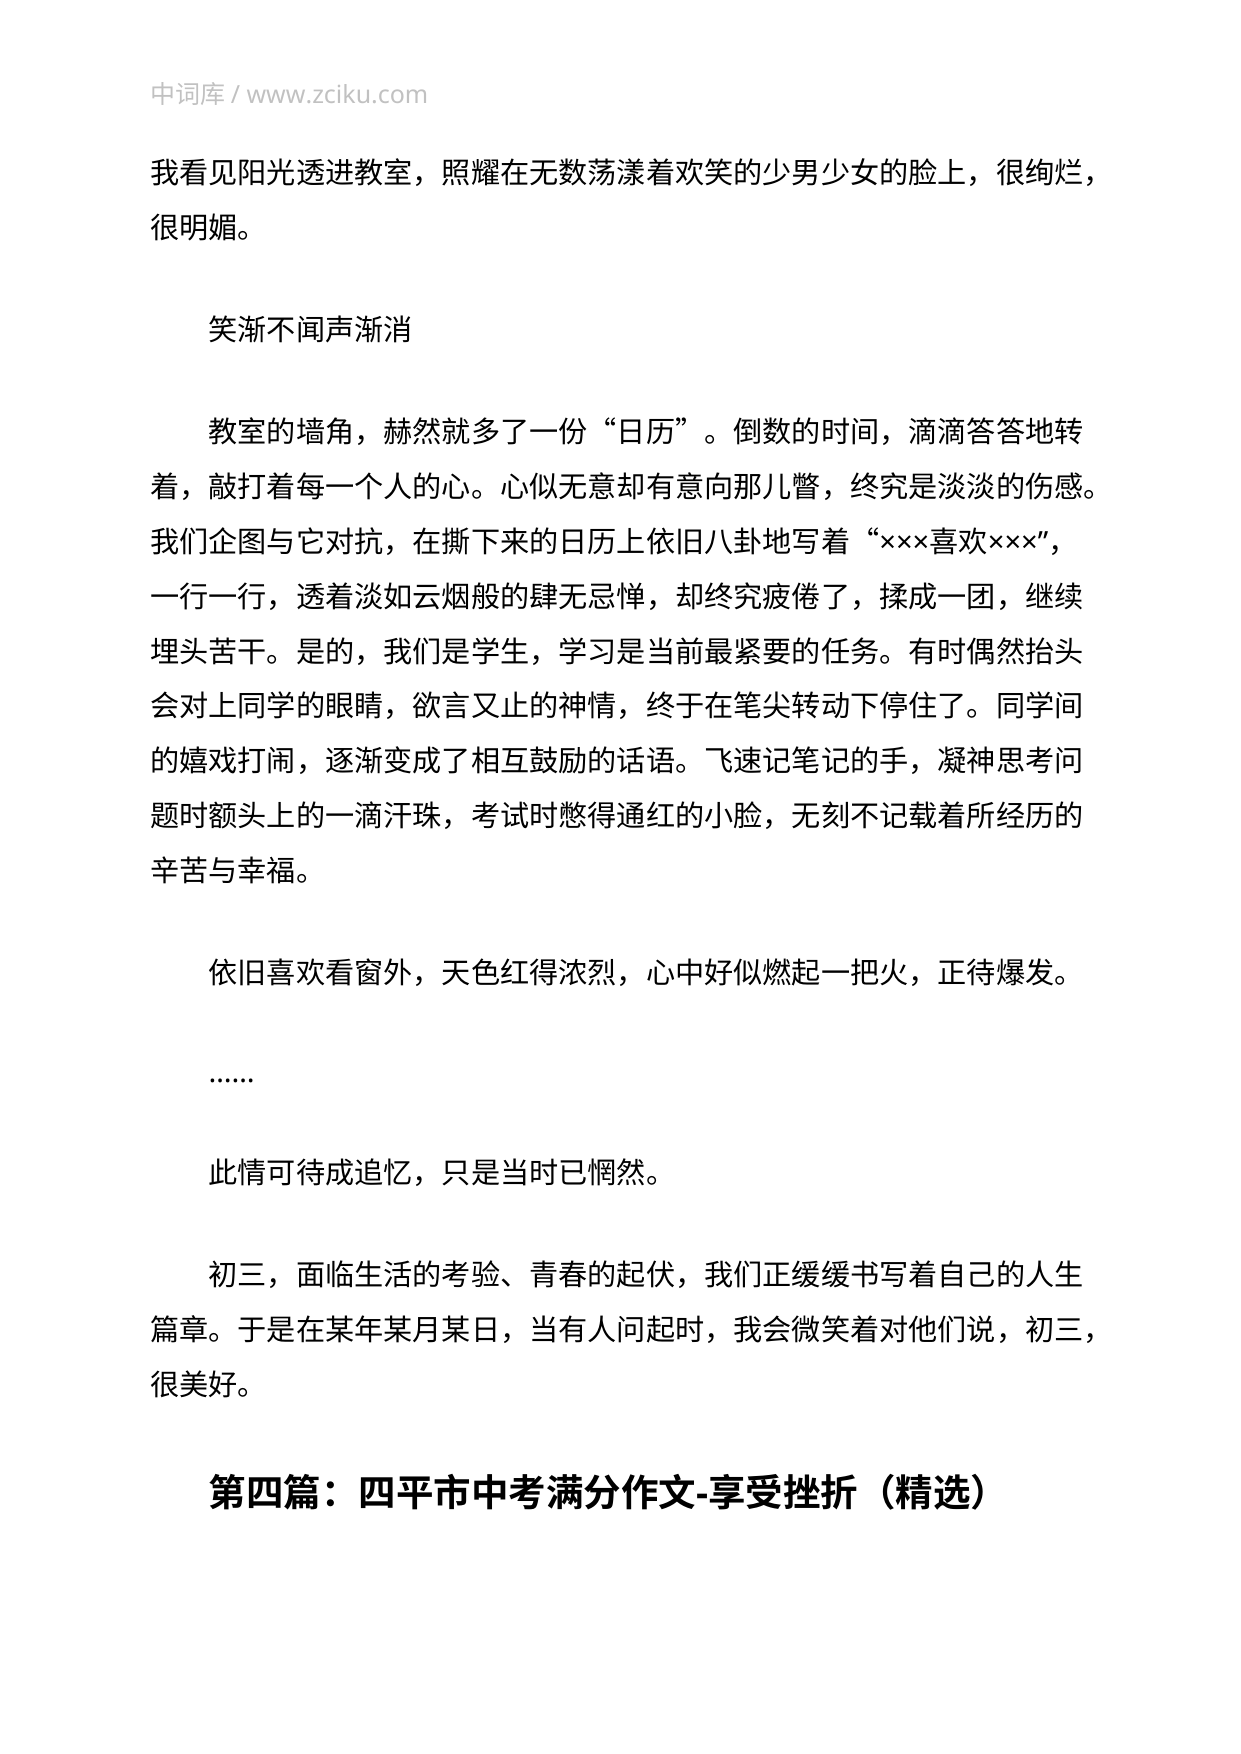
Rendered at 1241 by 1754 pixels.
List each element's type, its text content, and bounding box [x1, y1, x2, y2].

text …… [150, 1051, 1090, 1091]
text 教室的墙角，赫然就多了一份“日历”。倒数的时间，滴滴答答地转着，敲打着每一个人的心。心似无意却有意向那儿瞥，终究是淡淡的伤感。我们企图与它对抗，在撕下来的日历上依旧八卦地写着“×××喜欢×××”，一行一行，透着淡如云烟般的肆无忌惮，却终究疲倦了，揉成一团，继续埋头苦干。是的，我们是学生，学习是当前最紧要的任务。有时偶然抬头会对上同学的眼睛，欲言又止的神情，终于在笔尖转动下停住了。同学间的嬉戏打闹，逐渐变成了相互鼓励的话语。飞速记笔记的手，凝神思考问题时额头上的一滴汗珠，考试时憋得通红的小脸，无刻不记载着所经历的辛苦与幸福。 [150, 408, 1090, 890]
text 初三，面临生活的考验、青春的起伏，我们正缓缓书写着自己的人生篇章。于是在某年某月某日，当有人问起时，我会微笑着对他们说，初三，很美好。 [150, 1251, 1090, 1403]
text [150, 150, 1090, 247]
text 笑渐不闻声渐消 [150, 307, 1090, 349]
text 依旧喜欢看窗外，天色红得浓烈，心中好似燃起一把火，正待爆发。 [150, 949, 1090, 992]
text 第四篇：四平市中考满分作文-享受挫折（精选） [150, 1463, 1090, 1517]
text 此情可待成追忆，只是当时已惘然。 [150, 1150, 1090, 1192]
